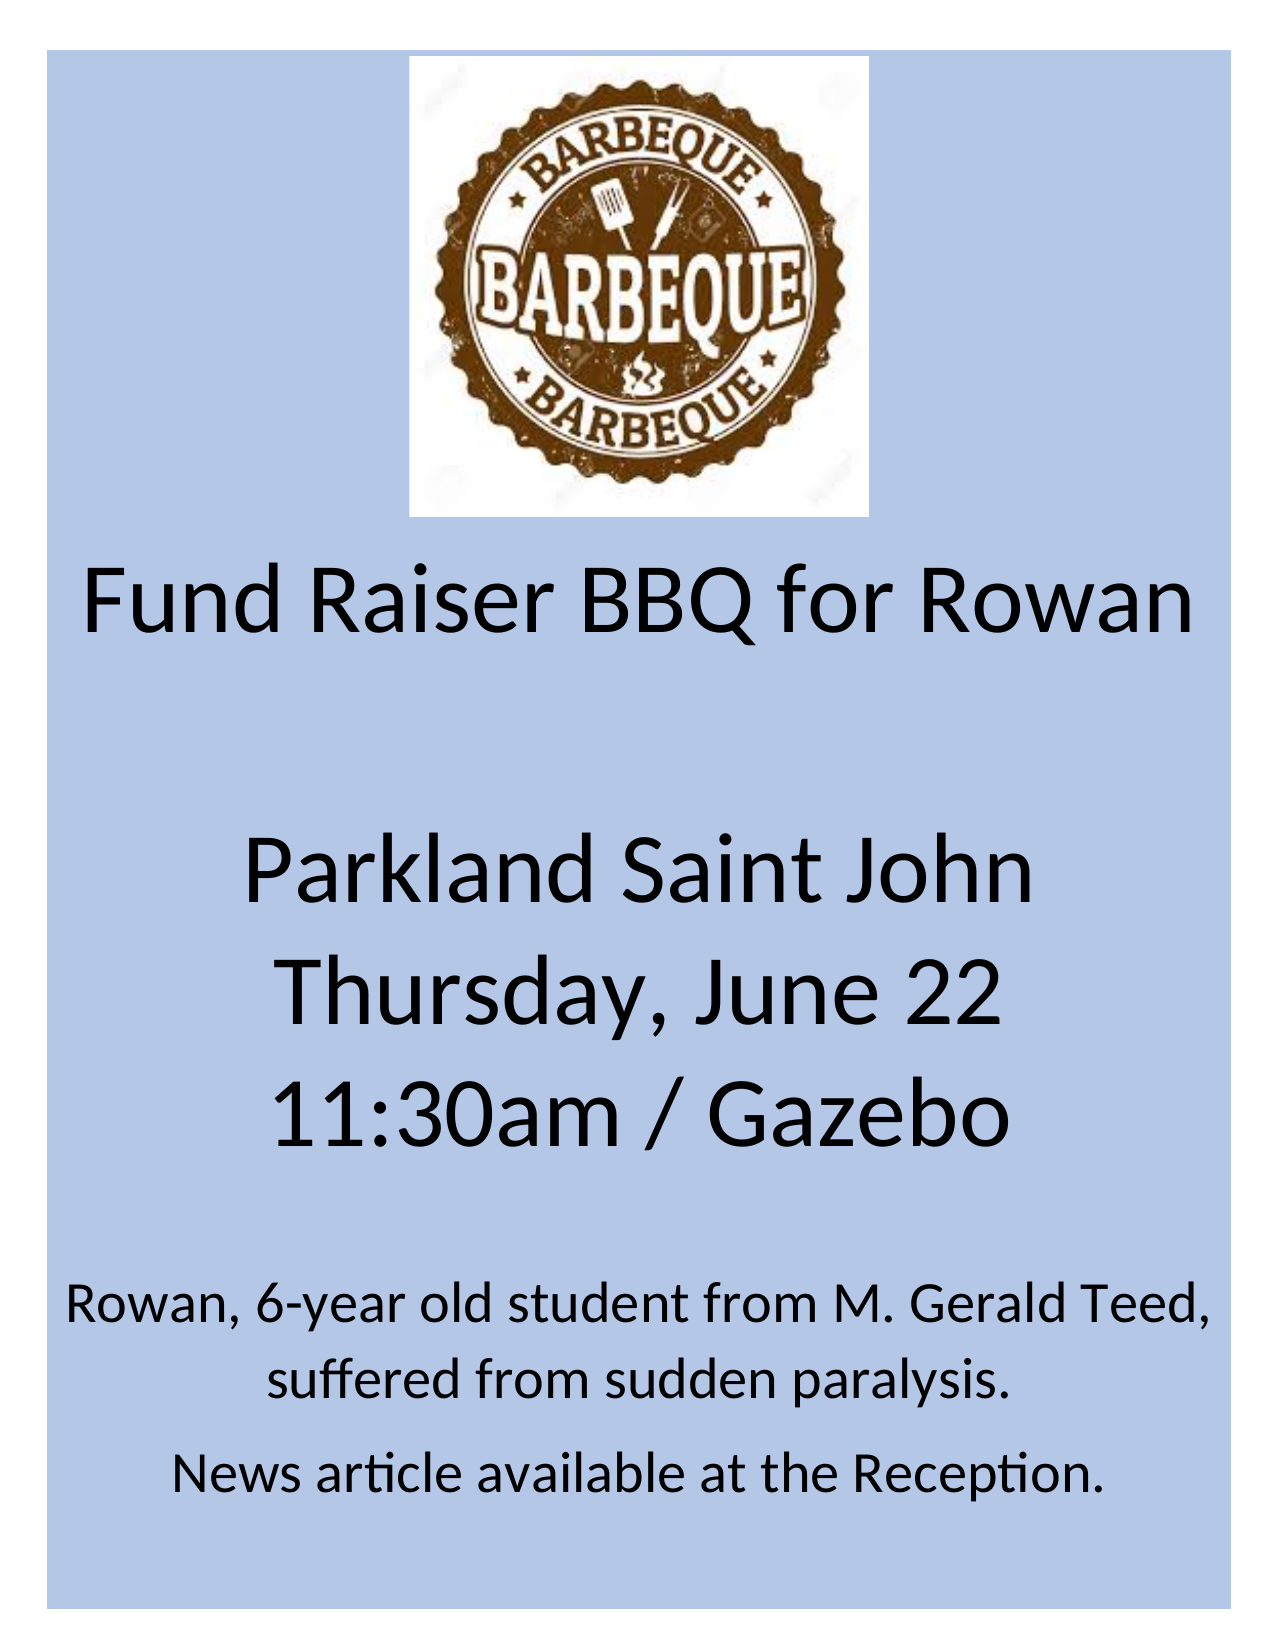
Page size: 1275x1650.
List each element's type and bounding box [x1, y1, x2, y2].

picture [409, 56, 869, 517]
